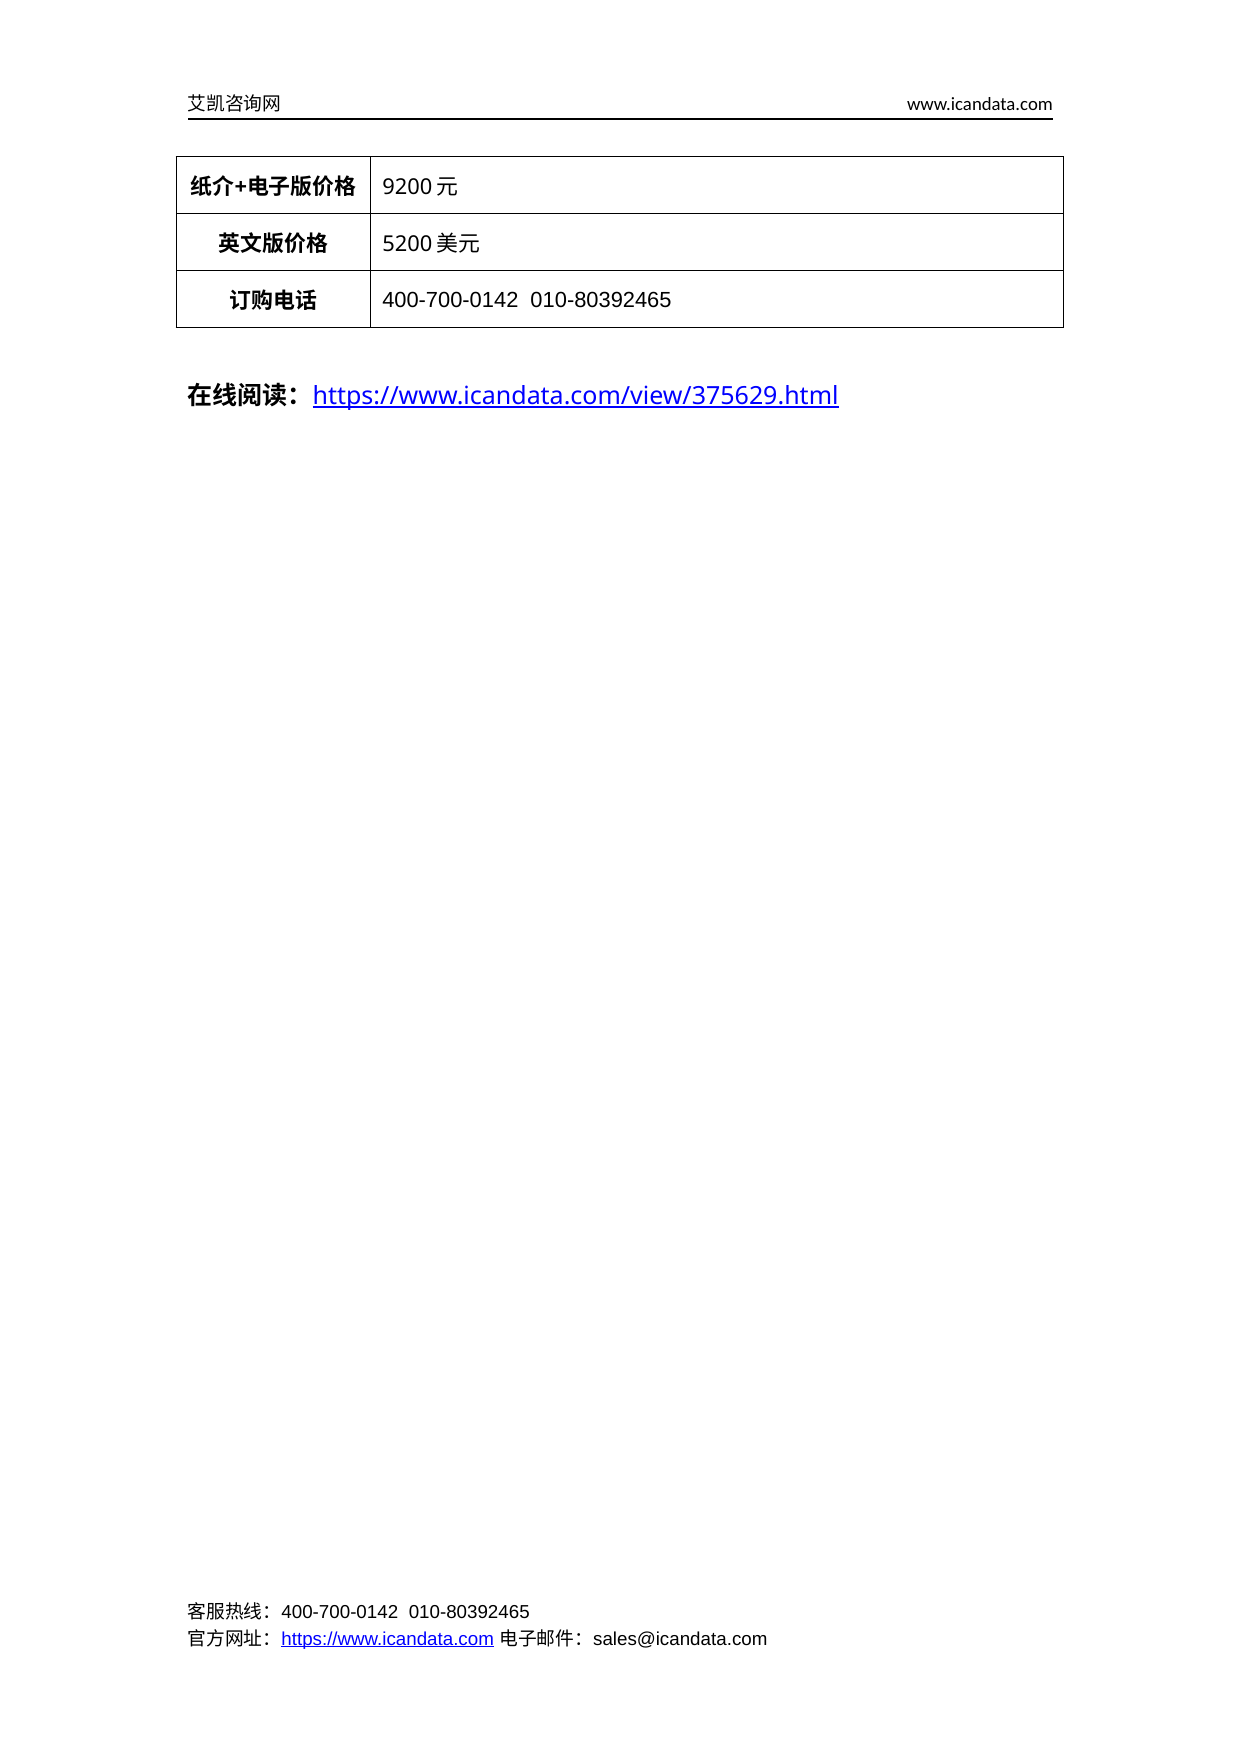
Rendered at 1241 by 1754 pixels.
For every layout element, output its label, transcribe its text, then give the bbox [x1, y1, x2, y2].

table_cell 5200美元 [371, 214, 1063, 270]
table_cell 英文版价格 [177, 214, 370, 270]
table_cell 9200元 [371, 157, 1063, 213]
table_cell 400-700-0142 010-80392465 [371, 271, 1063, 327]
table_cell 纸介+电子版价格 [177, 157, 370, 213]
text 在线阅读：https://www.icandata.com/view/375629.html [187, 361, 1053, 426]
table_cell 订购电话 [177, 271, 370, 327]
